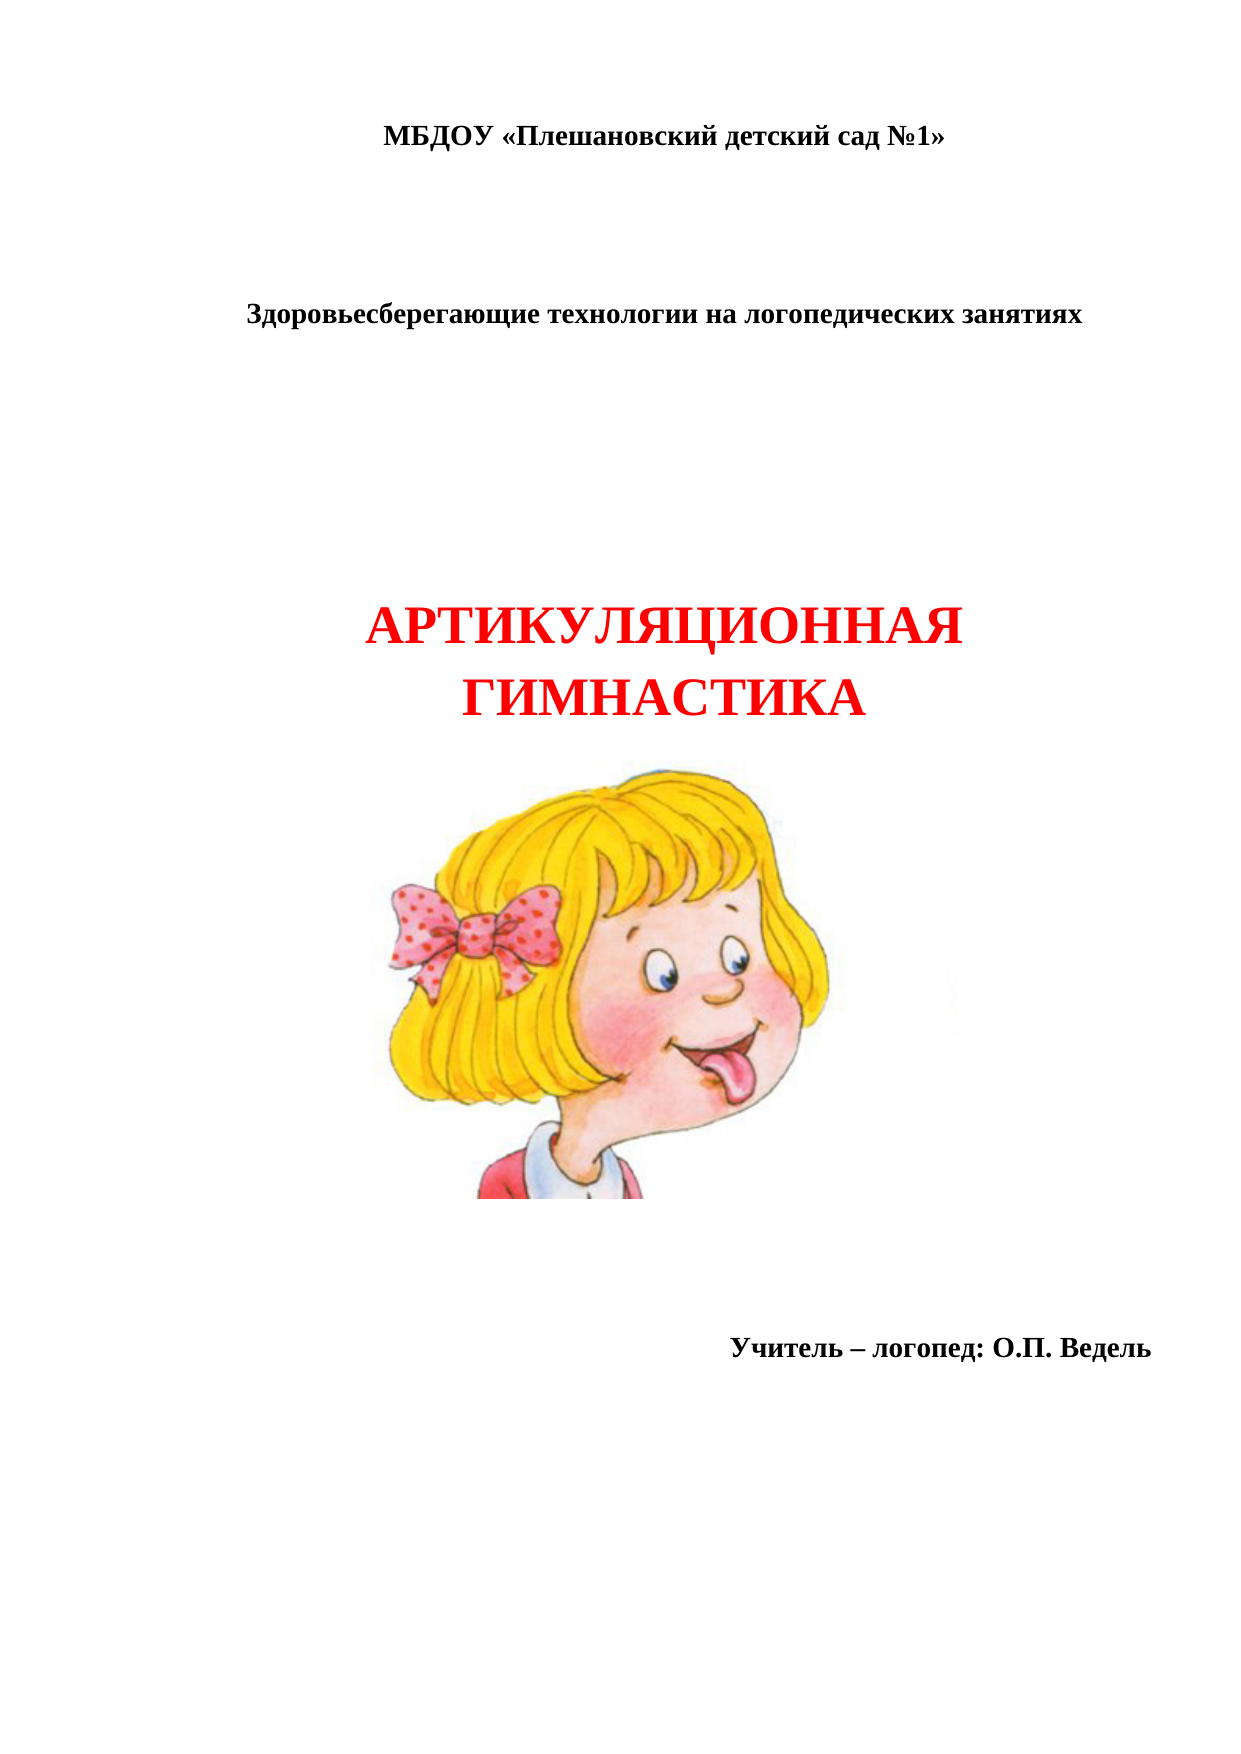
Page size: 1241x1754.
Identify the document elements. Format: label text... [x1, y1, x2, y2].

text Здоровьесберегающие технологии на логопедических занятиях [177, 296, 1152, 330]
picture [371, 757, 958, 1199]
text Учитель – логопед: О.П. Ведель [177, 1330, 1152, 1363]
text АРТИКУЛЯЦИОННАЯ ГИМНАСТИКА [177, 593, 1152, 727]
text МБДОУ «Плешановский детский сад №1» [177, 118, 1152, 152]
